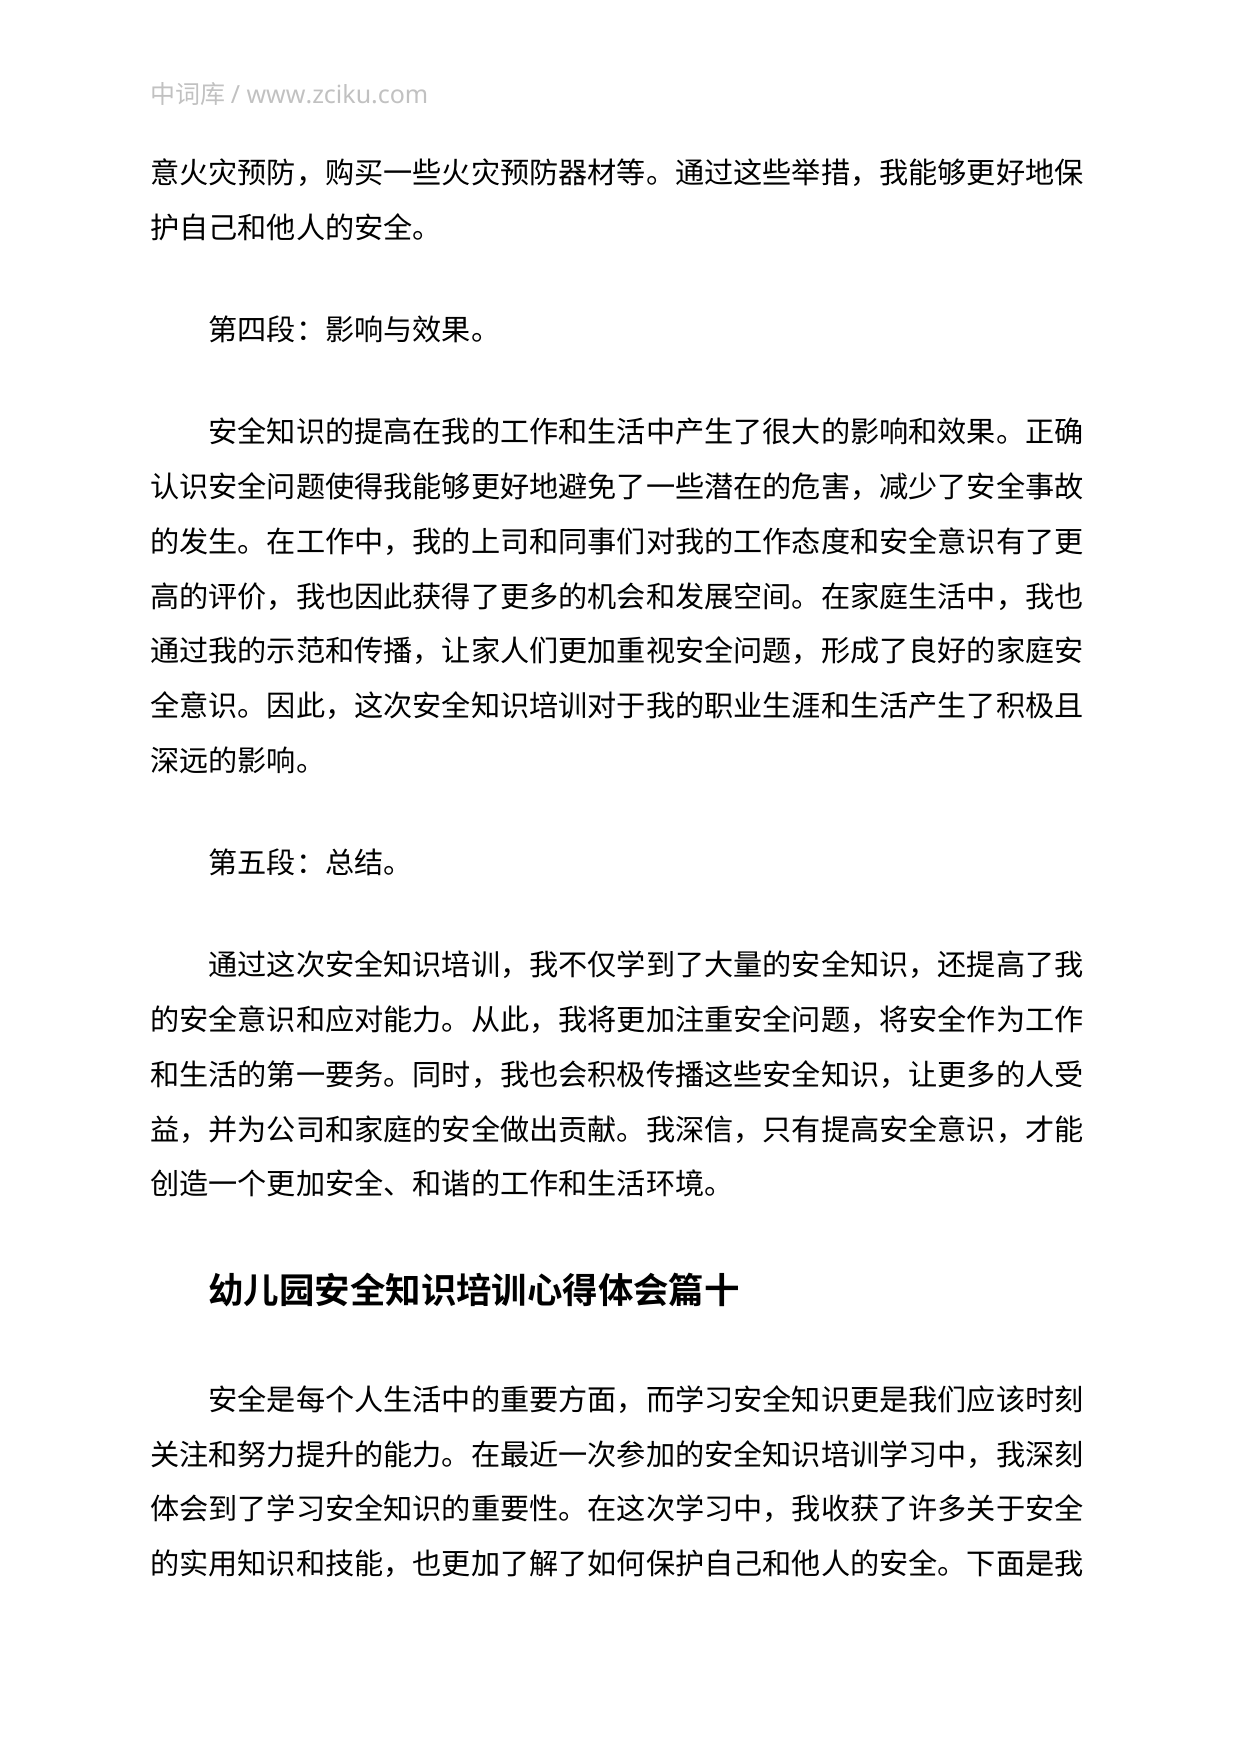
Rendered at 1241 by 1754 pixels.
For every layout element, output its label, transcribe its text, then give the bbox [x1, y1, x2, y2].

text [150, 1376, 1090, 1583]
text 第五段：总结。 [150, 839, 1090, 882]
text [150, 150, 1090, 247]
text 通过这次安全知识培训，我不仅学到了大量的安全知识，还提高了我的安全意识和应对能力。从此，我将更加注重安全问题，将安全作为工作和生活的第一要务。同时，我也会积极传播这些安全知识，让更多的人受益，并为公司和家庭的安全做出贡献。我深信，只有提高安全意识，才能创造一个更加安全、和谐的工作和生活环境。 [150, 941, 1090, 1203]
text 第四段：影响与效果。 [150, 307, 1090, 349]
text 幼儿园安全知识培训心得体会篇十 [150, 1263, 1090, 1314]
text 安全知识的提高在我的工作和生活中产生了很大的影响和效果。正确认识安全问题使得我能够更好地避免了一些潜在的危害，减少了安全事故的发生。在工作中，我的上司和同事们对我的工作态度和安全意识有了更高的评价，我也因此获得了更多的机会和发展空间。在家庭生活中，我也通过我的示范和传播，让家人们更加重视安全问题，形成了良好的家庭安全意识。因此，这次安全知识培训对于我的职业生涯和生活产生了积极且深远的影响。 [150, 408, 1090, 780]
